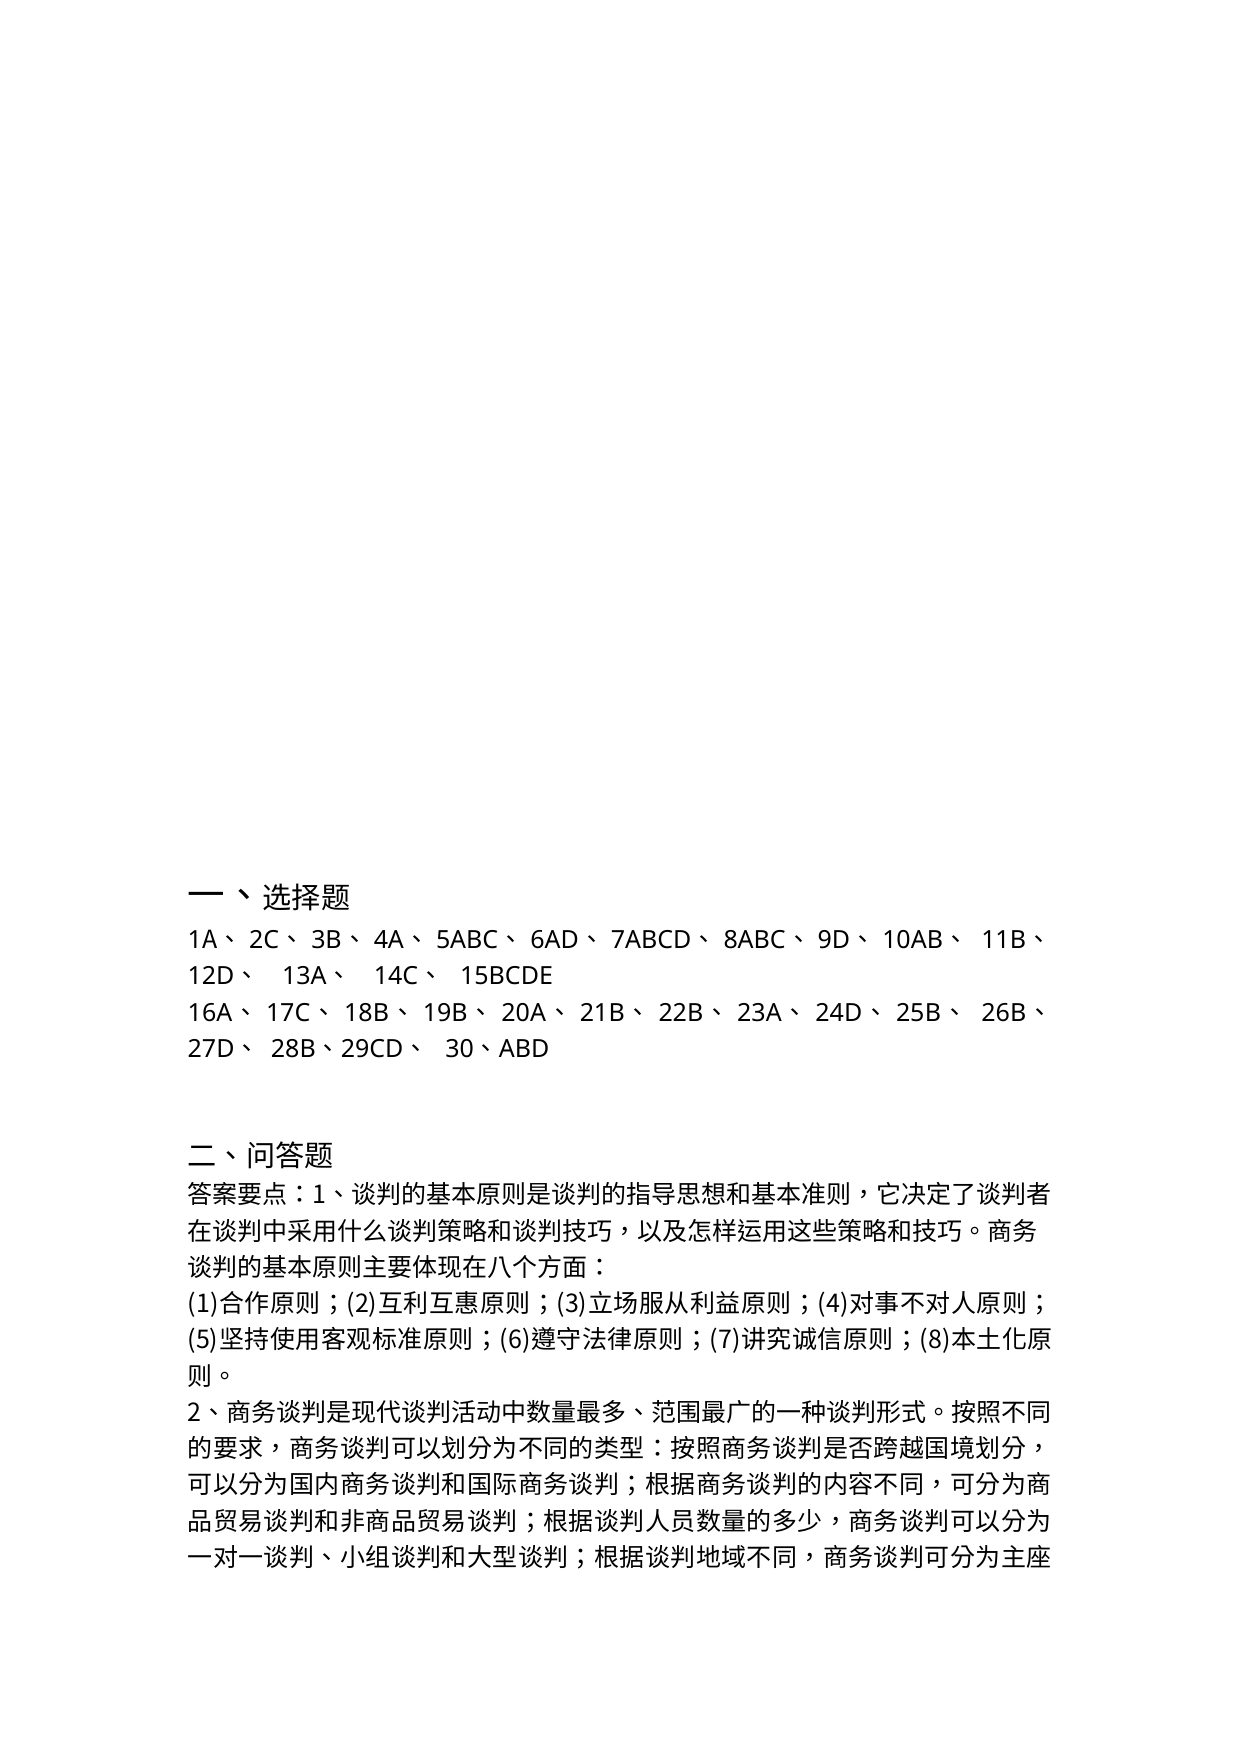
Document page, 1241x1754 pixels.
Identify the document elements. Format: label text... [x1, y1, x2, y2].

text (1)合作原则；(2)互利互惠原则；(3)立场服从利益原则；(4)对事不对人原则；(5)坚持使用客观标准原则；(6)遵守法律原则；(7)讲究诚信原则；(8)本土化原则。 [187, 1284, 1053, 1392]
text 一、选择题 [187, 865, 1053, 919]
text 二、问答题 [187, 1133, 1053, 1175]
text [187, 1392, 1053, 1574]
text 1A、 2C、 3B、 4A、 5ABC、 6AD、 7ABCD、 8ABC、 9D、 10AB、 11B、 12D、 13A、 14C、 15BCDE [187, 919, 1053, 992]
text 答案要点：1、谈判的基本原则是谈判的指导思想和基本准则，它决定了谈判者在谈判中采用什么谈判策略和谈判技巧，以及怎样运用这些策略和技巧。商务谈判的基本原则主要体现在八个方面： [187, 1175, 1053, 1284]
text 16A、 17C、 18B、 19B、 20A、 21B、 22B、 23A、 24D、 25B、 26B、 27D、 28B、29CD、 30、ABD [187, 992, 1053, 1064]
